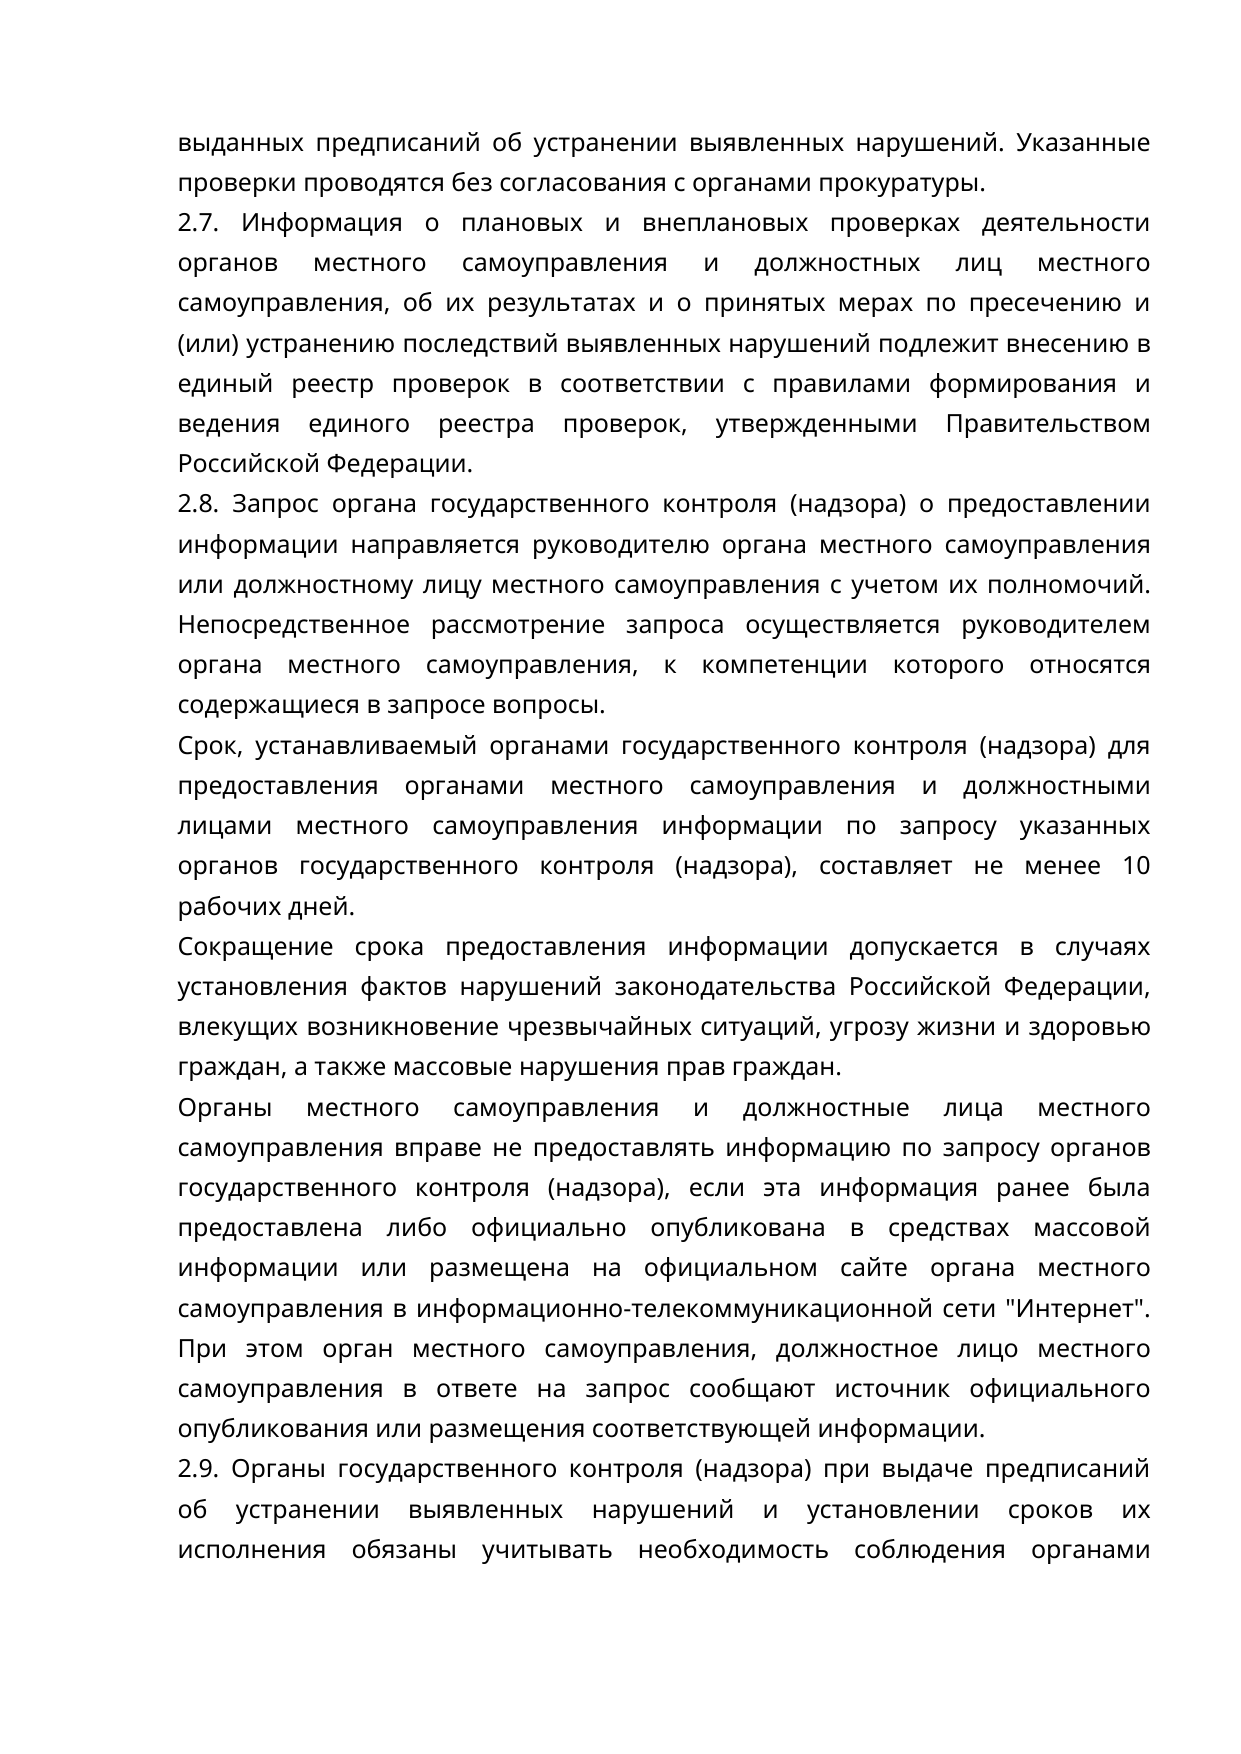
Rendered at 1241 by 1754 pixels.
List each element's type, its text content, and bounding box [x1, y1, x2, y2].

text Срок, устанавливаемый органами государственного контроля (надзора) для предоставления органами местного самоуправления и должностными лицами местного самоуправления информации по запросу указанных органов государственного контроля (надзора), составляет не менее 10 рабочих дней. [177, 721, 1152, 922]
text Сокращение срока предоставления информации допускается в случаях установления фактов нарушений законодательства Российской Федерации, влекущих возникновение чрезвычайных ситуаций, угрозу жизни и здоровью граждан, а также массовые нарушения прав граждан. [177, 922, 1152, 1083]
text 2.8. Запрос органа государственного контроля (надзора) о предоставлении информации направляется руководителю органа местного самоуправления или должностному лицу местного самоуправления с учетом их полномочий. Непосредственное рассмотрение запроса осуществляется руководителем органа местного самоуправления, к компетенции которого относятся содержащиеся в запросе вопросы. [177, 480, 1152, 721]
text Органы местного самоуправления и должностные лица местного самоуправления вправе не предоставлять информацию по запросу органов государственного контроля (надзора), если эта информация ранее была предоставлена либо официально опубликована в средствах массовой информации или размещена на официальном сайте органа местного самоуправления в информационно-телекоммуникационной сети "Интернет". При этом орган местного самоуправления, должностное лицо местного самоуправления в ответе на запрос сообщают источник официального опубликования или размещения соответствующей информации. [177, 1083, 1152, 1445]
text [177, 1445, 1152, 1566]
text 2.7. Информация о плановых и внеплановых проверках деятельности органов местного самоуправления и должностных лиц местного самоуправления, об их результатах и о принятых мерах по пресечению и (или) устранению последствий выявленных нарушений подлежит внесению в единый реестр проверок в соответствии с правилами формирования и ведения единого реестра проверок, утвержденными Правительством Российской Федерации. [177, 198, 1152, 480]
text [177, 118, 1152, 198]
